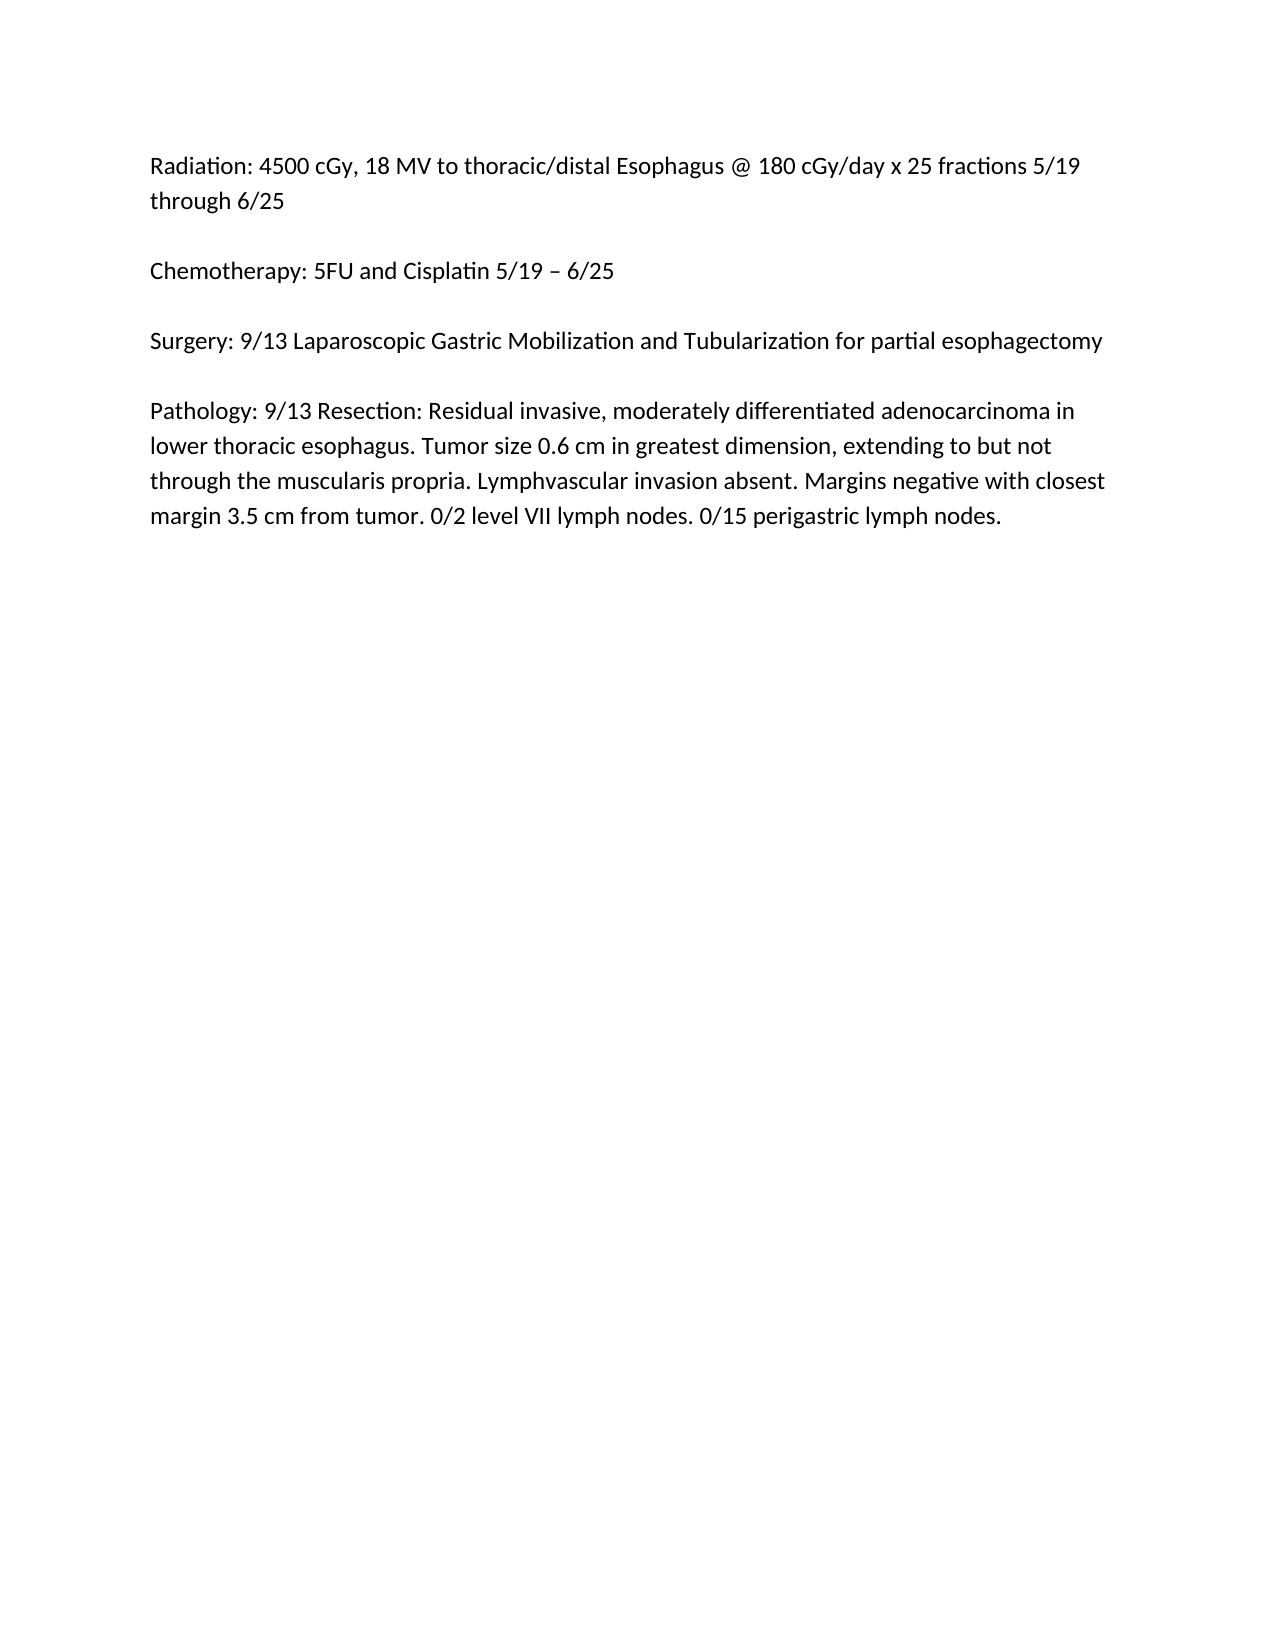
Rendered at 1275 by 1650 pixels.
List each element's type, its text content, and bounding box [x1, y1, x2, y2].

text Radiation: 4500 cGy, 18 MV to thoracic/distal Esophagus @ 180 cGy/day x 25 fractions 5/19 through 6/25 [150, 150, 1125, 216]
text Pathology: 9/13 Resection: Residual invasive, moderately differentiated adenocarcinoma in lower thoracic esophagus. Tumor size 0.6 cm in greatest dimension, extending to but not through the muscularis propria. Lymphvascular invasion absent. Margins negative with closest margin 3.5 cm from tumor. 0/2 level VII lymph nodes. 0/15 perigastric lymph nodes. [150, 395, 1125, 531]
text Surgery: 9/13 Laparoscopic Gastric Mobilization and Tubularization for partial esophagectomy [150, 325, 1125, 356]
text Chemotherapy: 5FU and Cisplatin 5/19 – 6/25 [150, 255, 1125, 286]
